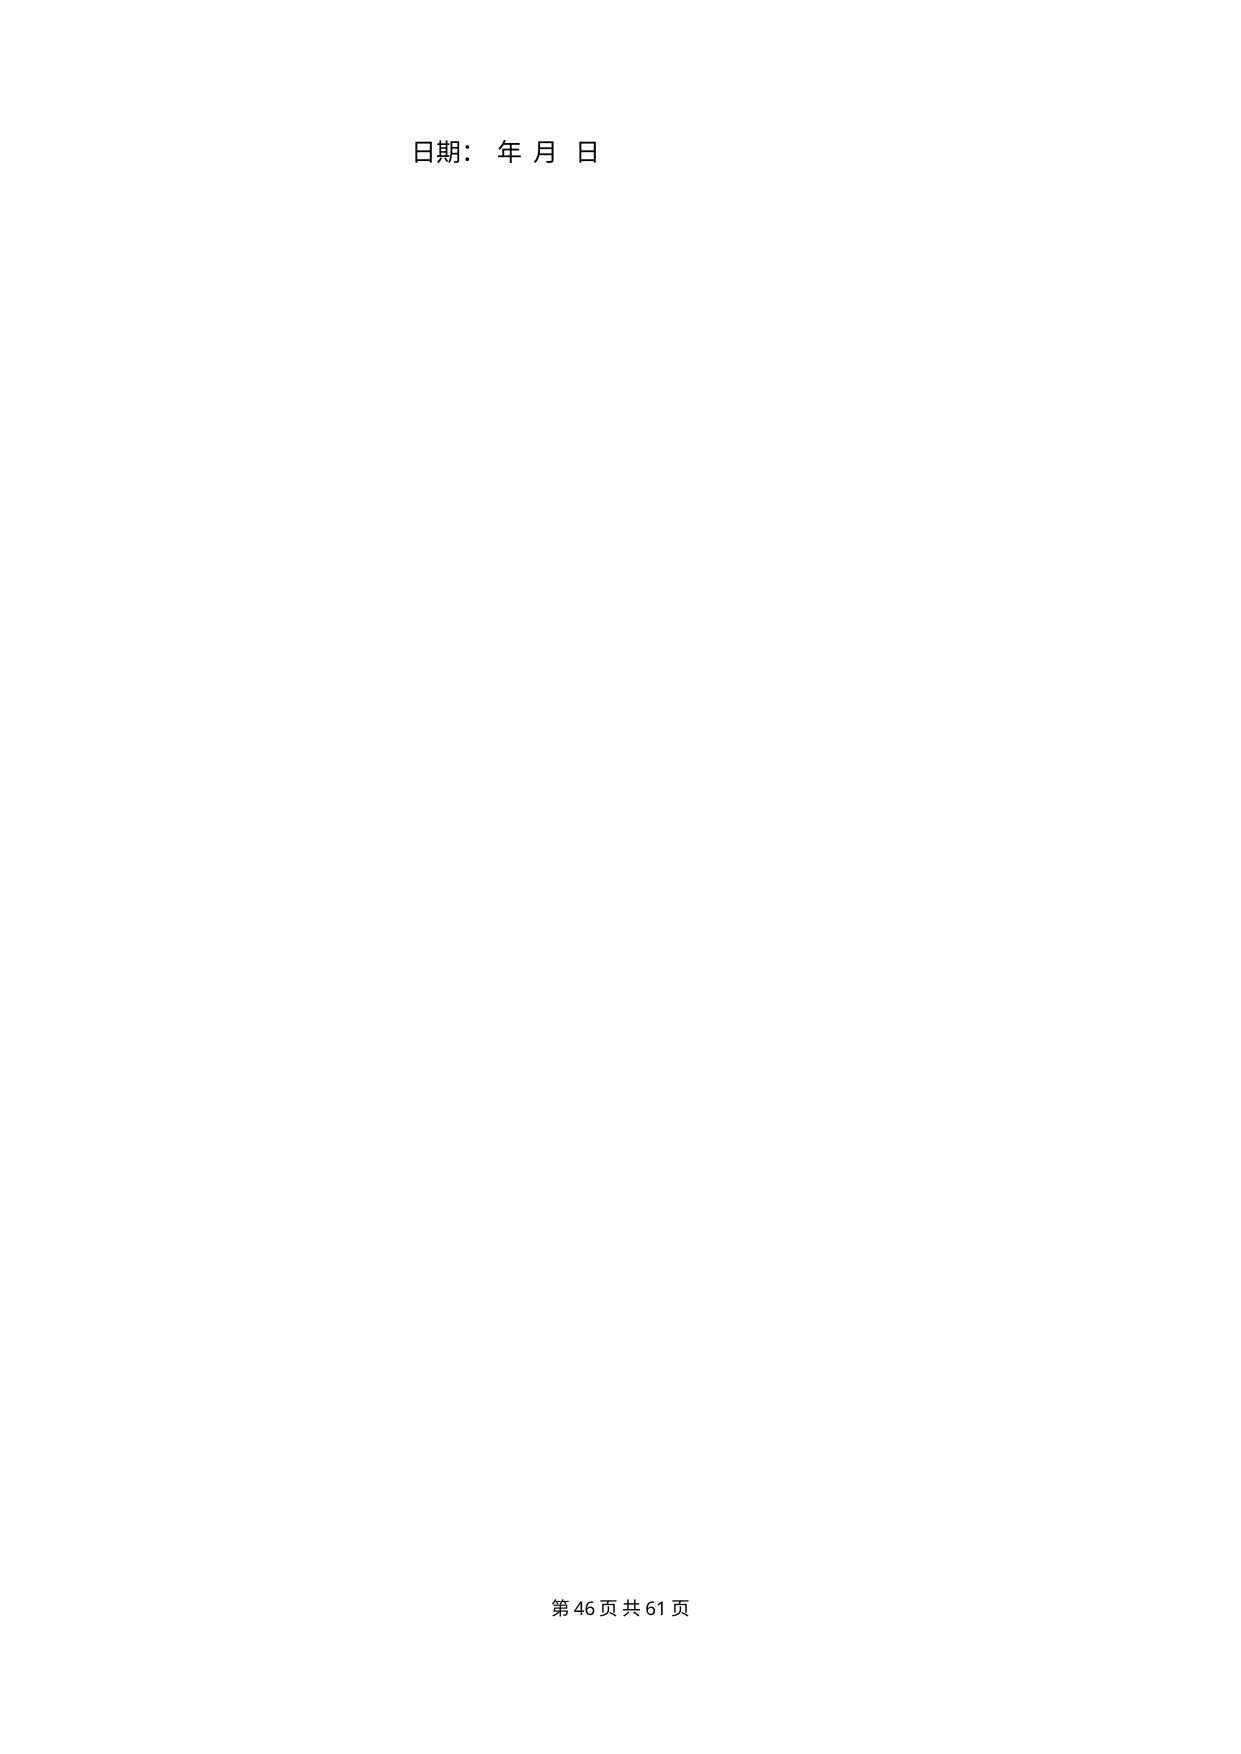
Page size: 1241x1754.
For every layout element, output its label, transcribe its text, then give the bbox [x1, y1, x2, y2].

text 日期： 年 月 日 [148, 133, 1092, 169]
